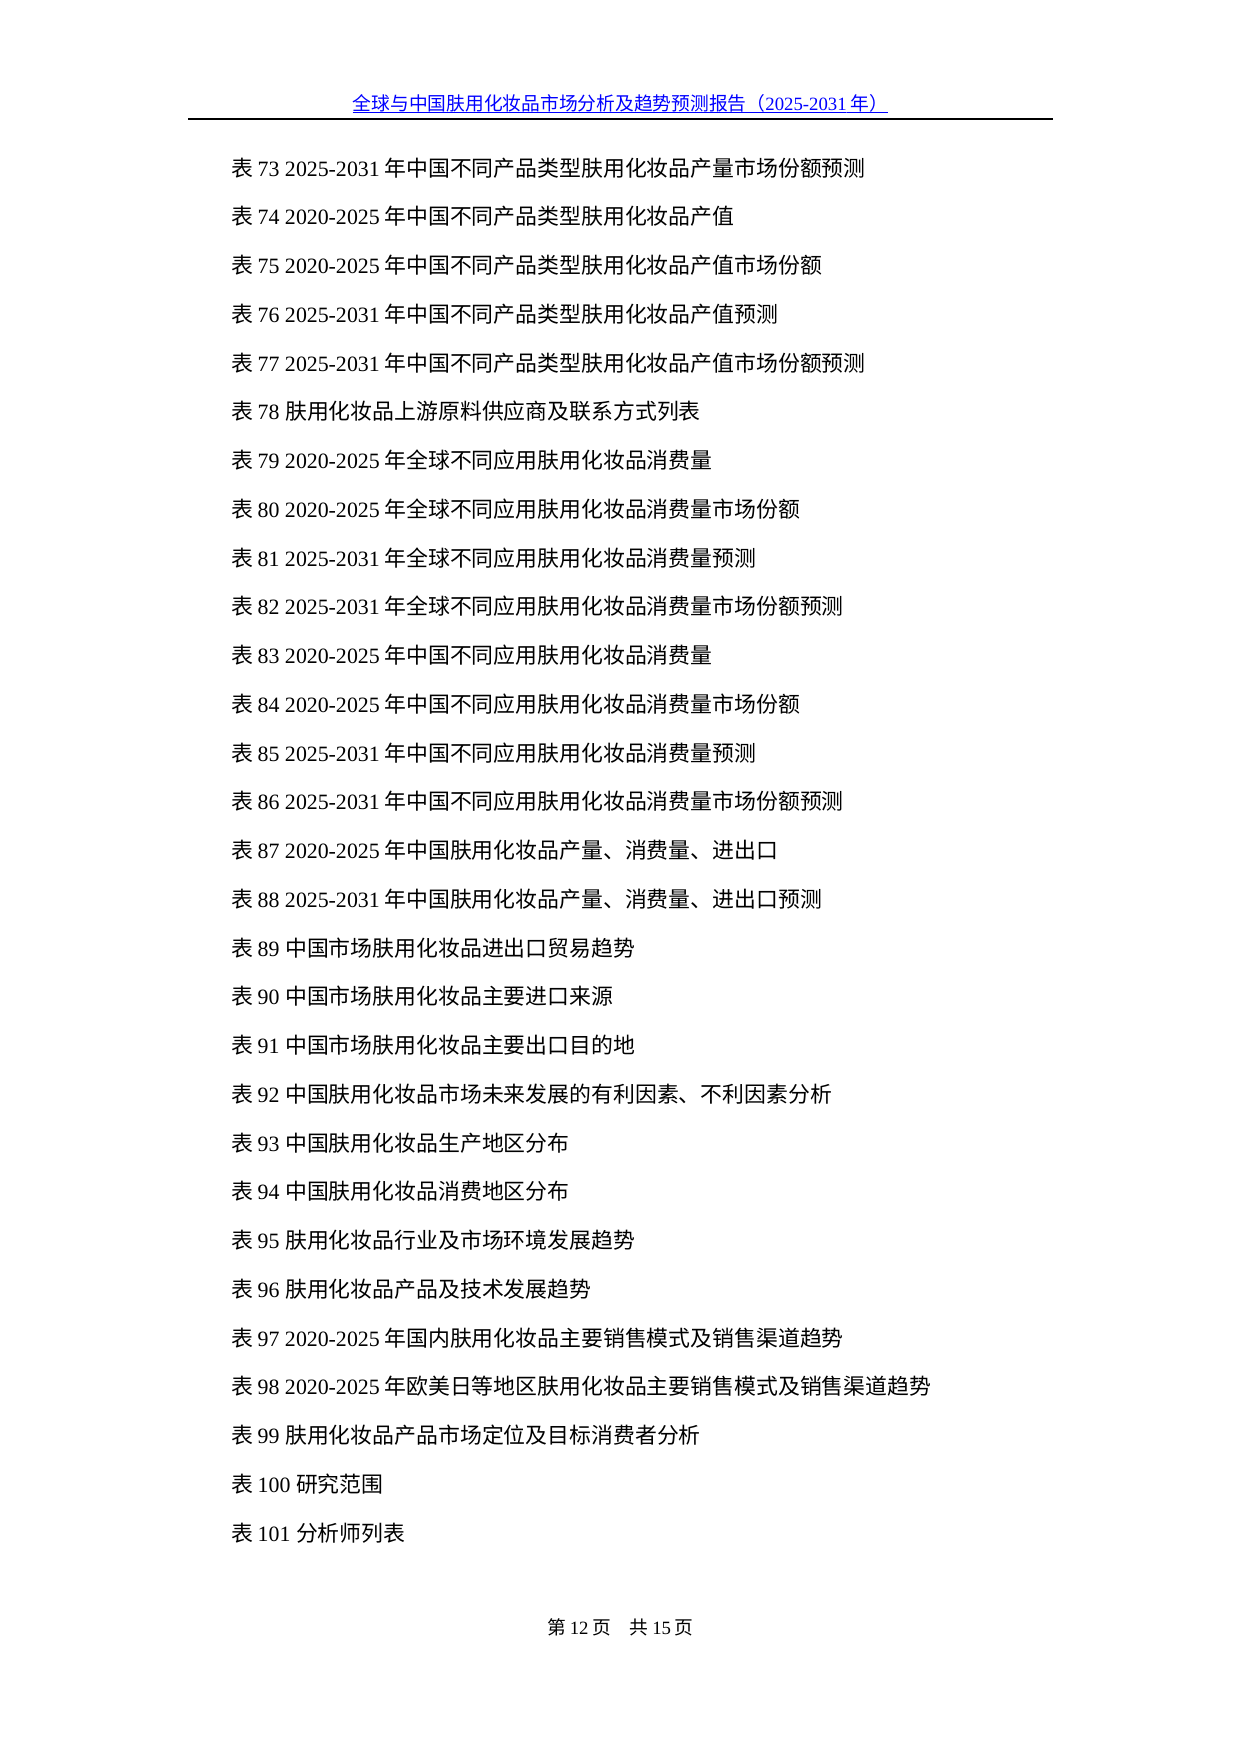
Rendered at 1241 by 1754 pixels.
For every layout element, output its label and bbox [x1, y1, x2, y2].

text [187, 150, 1053, 1548]
